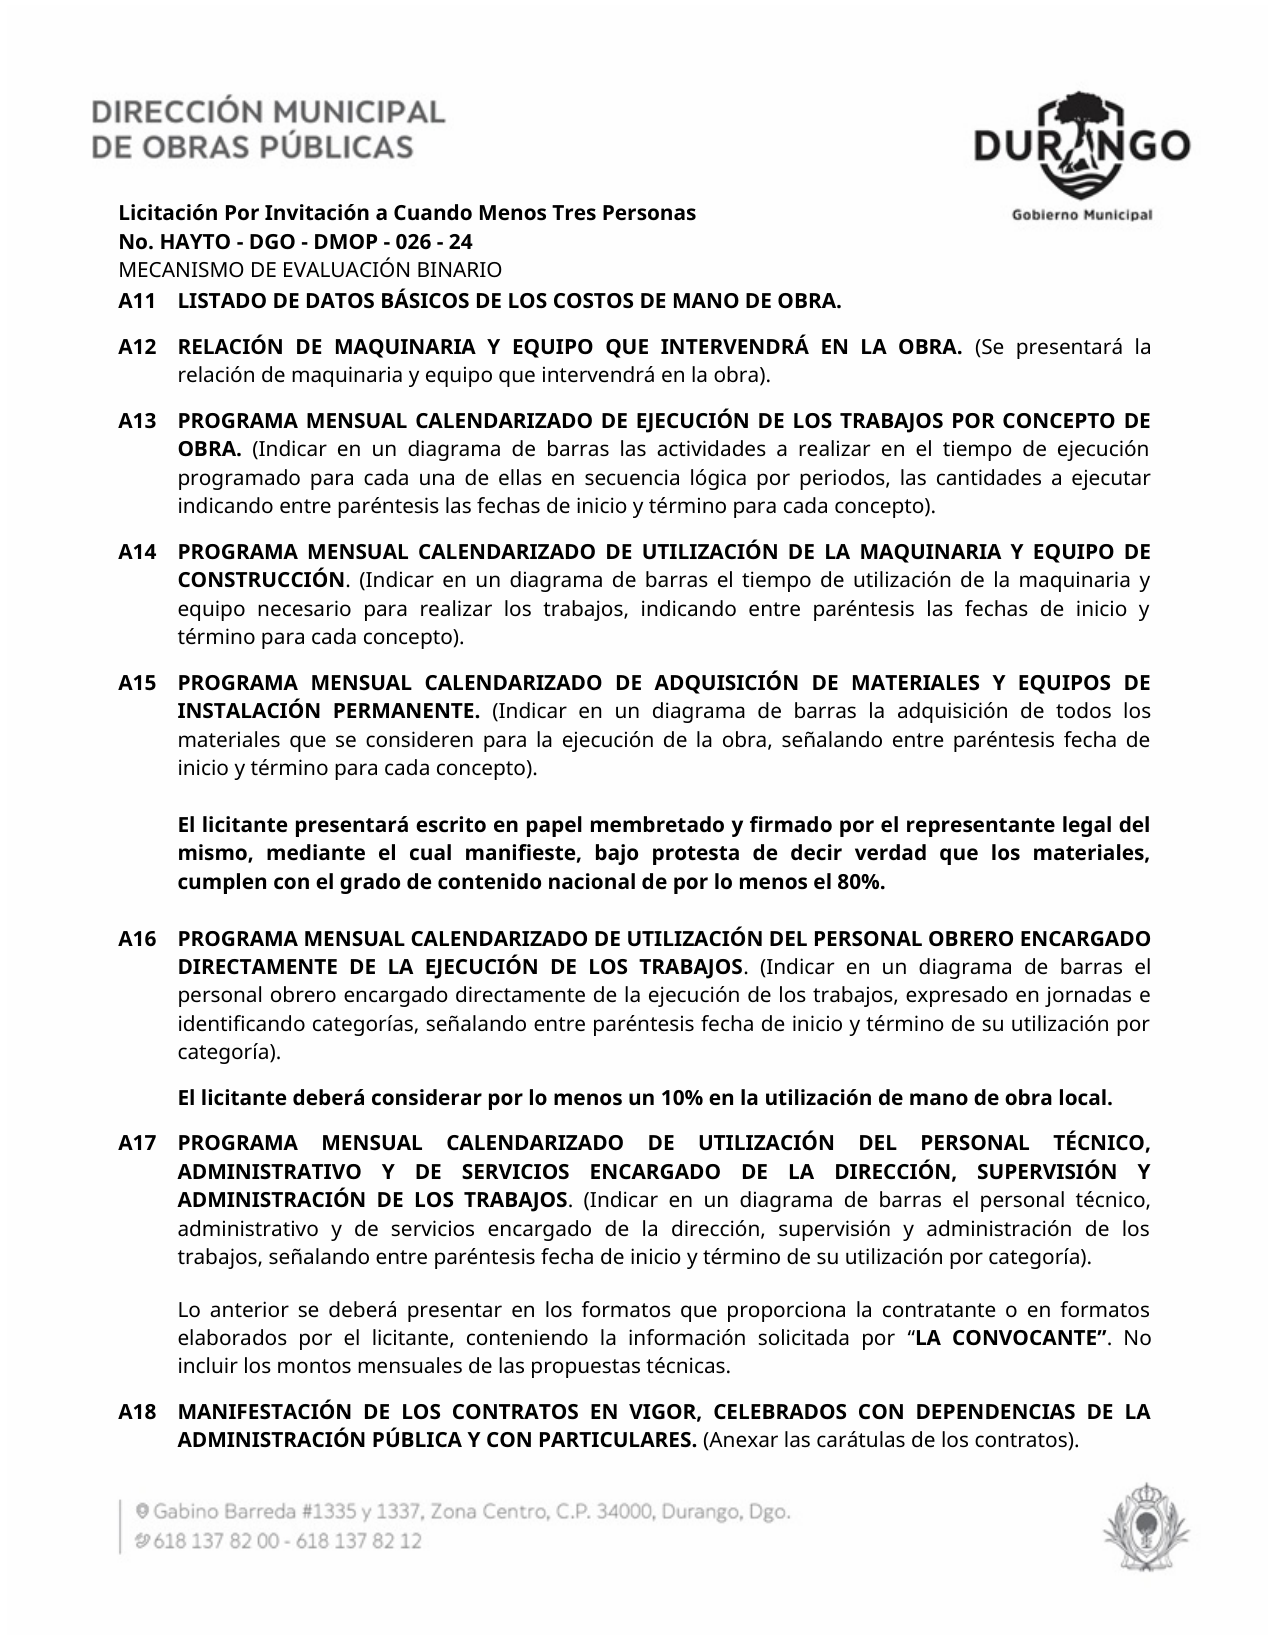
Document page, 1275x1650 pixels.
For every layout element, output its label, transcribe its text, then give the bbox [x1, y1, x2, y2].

picture [7, 5, 1269, 1635]
text A15 PROGRAMA MENSUAL CALENDARIZADO DE ADQUISICIÓN DE MATERIALES Y EQUIPOS DE INSTALACIÓN PERMANENTE. (Indicar en un diagrama de barras la adquisición de todos los materiales que se consideren para la ejecución de la obra, señalando entre paréntesis fecha de inicio y término para cada concepto). [118, 668, 1152, 782]
list El licitante presentará escrito en papel membretado y firmado por el representante legal del mismo, mediante el cual manifieste, bajo protesta de decir verdad que los materiales, cumplen con el grado de contenido nacional de por lo menos el 80%. [177, 810, 1152, 895]
text Lo anterior se deberá presentar en los formatos que proporciona la contratante o en formatos elaborados por el licitante, conteniendo la información solicitada por “LA CONVOCANTE”. No incluir los montos mensuales de las propuestas técnicas. [177, 1295, 1152, 1380]
text A11 LISTADO DE DATOS BÁSICOS DE LOS COSTOS DE MANO DE OBRA. [118, 287, 1152, 315]
text A16 PROGRAMA MENSUAL CALENDARIZADO DE UTILIZACIÓN DEL PERSONAL OBRERO ENCARGADO DIRECTAMENTE DE LA EJECUCIÓN DE LOS TRABAJOS. (Indicar en un diagrama de barras el personal obrero encargado directamente de la ejecución de los trabajos, expresado en jornadas e identificando categorías, señalando entre paréntesis fecha de inicio y término de su utilización por categoría). [118, 924, 1152, 1066]
text A14 PROGRAMA MENSUAL CALENDARIZADO DE UTILIZACIÓN DE LA MAQUINARIA Y EQUIPO DE CONSTRUCCIÓN. (Indicar en un diagrama de barras el tiempo de utilización de la maquinaria y equipo necesario para realizar los trabajos, indicando entre paréntesis las fechas de inicio y término para cada concepto). [118, 537, 1152, 651]
text A18 MANIFESTACIÓN DE LOS CONTRATOS EN VIGOR, CELEBRADOS CON DEPENDENCIAS DE LA ADMINISTRACIÓN PÚBLICA Y CON PARTICULARES. (Anexar las carátulas de los contratos). [118, 1397, 1152, 1454]
text A17 PROGRAMA MENSUAL CALENDARIZADO DE UTILIZACIÓN DEL PERSONAL TÉCNICO, ADMINISTRATIVO Y DE SERVICIOS ENCARGADO DE LA DIRECCIÓN, SUPERVISIÓN Y ADMINISTRACIÓN DE LOS TRABAJOS. (Indicar en un diagrama de barras el personal técnico, administrativo y de servicios encargado de la dirección, supervisión y administración de los trabajos, señalando entre paréntesis fecha de inicio y término de su utilización por categoría). [118, 1128, 1152, 1271]
text El licitante deberá considerar por lo menos un 10% en la utilización de mano de obra local. [177, 1083, 1152, 1111]
text A12 RELACIÓN DE MAQUINARIA Y EQUIPO QUE INTERVENDRÁ EN LA OBRA. (Se presentará la relación de maquinaria y equipo que intervendrá en la obra). [118, 332, 1152, 389]
text A13 PROGRAMA MENSUAL CALENDARIZADO DE EJECUCIÓN DE LOS TRABAJOS POR CONCEPTO DE OBRA. (Indicar en un diagrama de barras las actividades a realizar en el tiempo de ejecución programado para cada una de ellas en secuencia lógica por periodos, las cantidades a ejecutar indicando entre paréntesis las fechas de inicio y término para cada concepto). [118, 406, 1152, 520]
